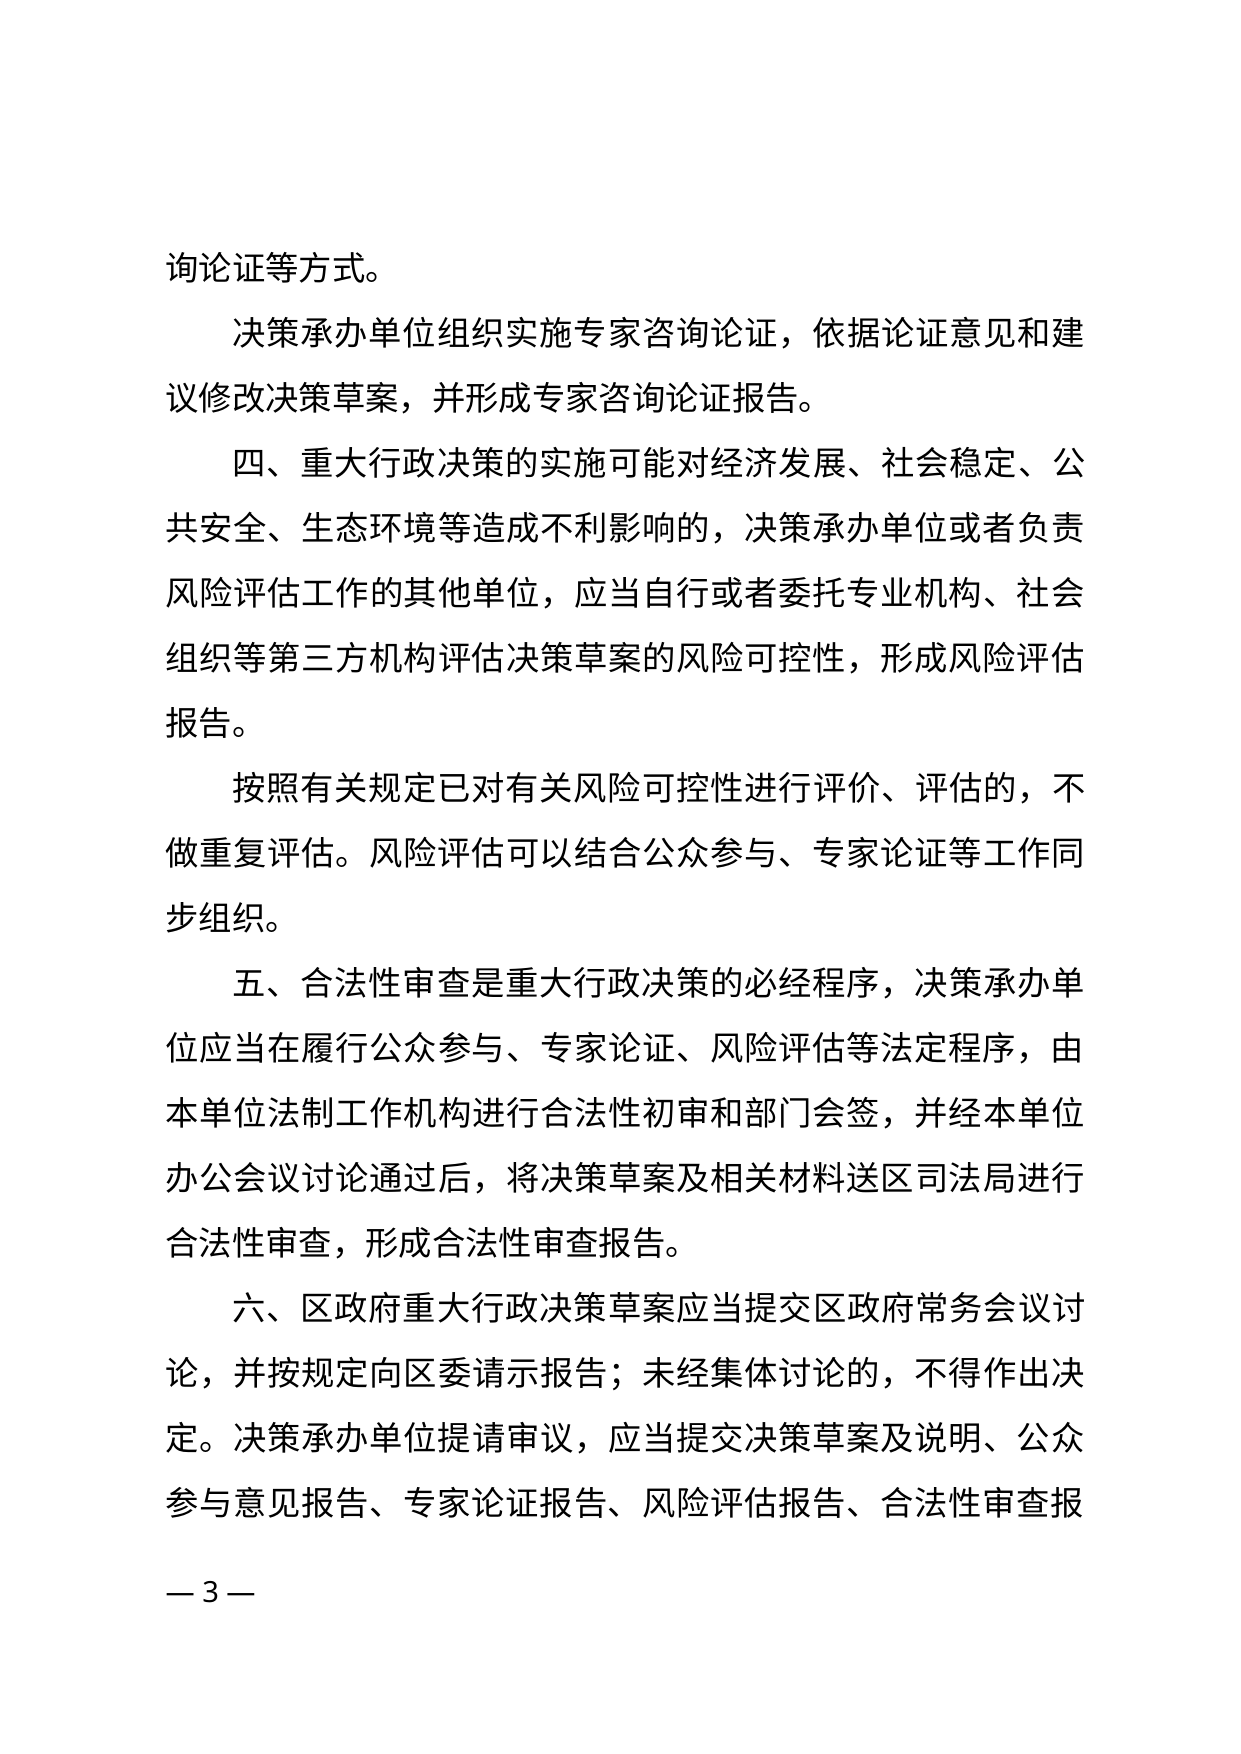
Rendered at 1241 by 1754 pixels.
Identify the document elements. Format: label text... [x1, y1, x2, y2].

text 五、合法性审查是重大行政决策的必经程序，决策承办单位应当在履行公众参与、专家论证、风险评估等法定程序，由本单位法制工作机构进行合法性初审和部门会签，并经本单位办公会议讨论通过后，将决策草案及相关材料送区司法局进行合法性审查，形成合法性审查报告。 [165, 948, 1087, 1273]
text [165, 1273, 1087, 1533]
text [165, 233, 1087, 298]
text 四、重大行政决策的实施可能对经济发展、社会稳定、公共安全、生态环境等造成不利影响的，决策承办单位或者负责风险评估工作的其他单位，应当自行或者委托专业机构、社会组织等第三方机构评估决策草案的风险可控性，形成风险评估报告。 [165, 428, 1087, 753]
text 按照有关规定已对有关风险可控性进行评价、评估的，不做重复评估。风险评估可以结合公众参与、专家论证等工作同步组织。 [165, 753, 1087, 948]
text 决策承办单位组织实施专家咨询论证，依据论证意见和建议修改决策草案，并形成专家咨询论证报告。 [165, 298, 1087, 428]
